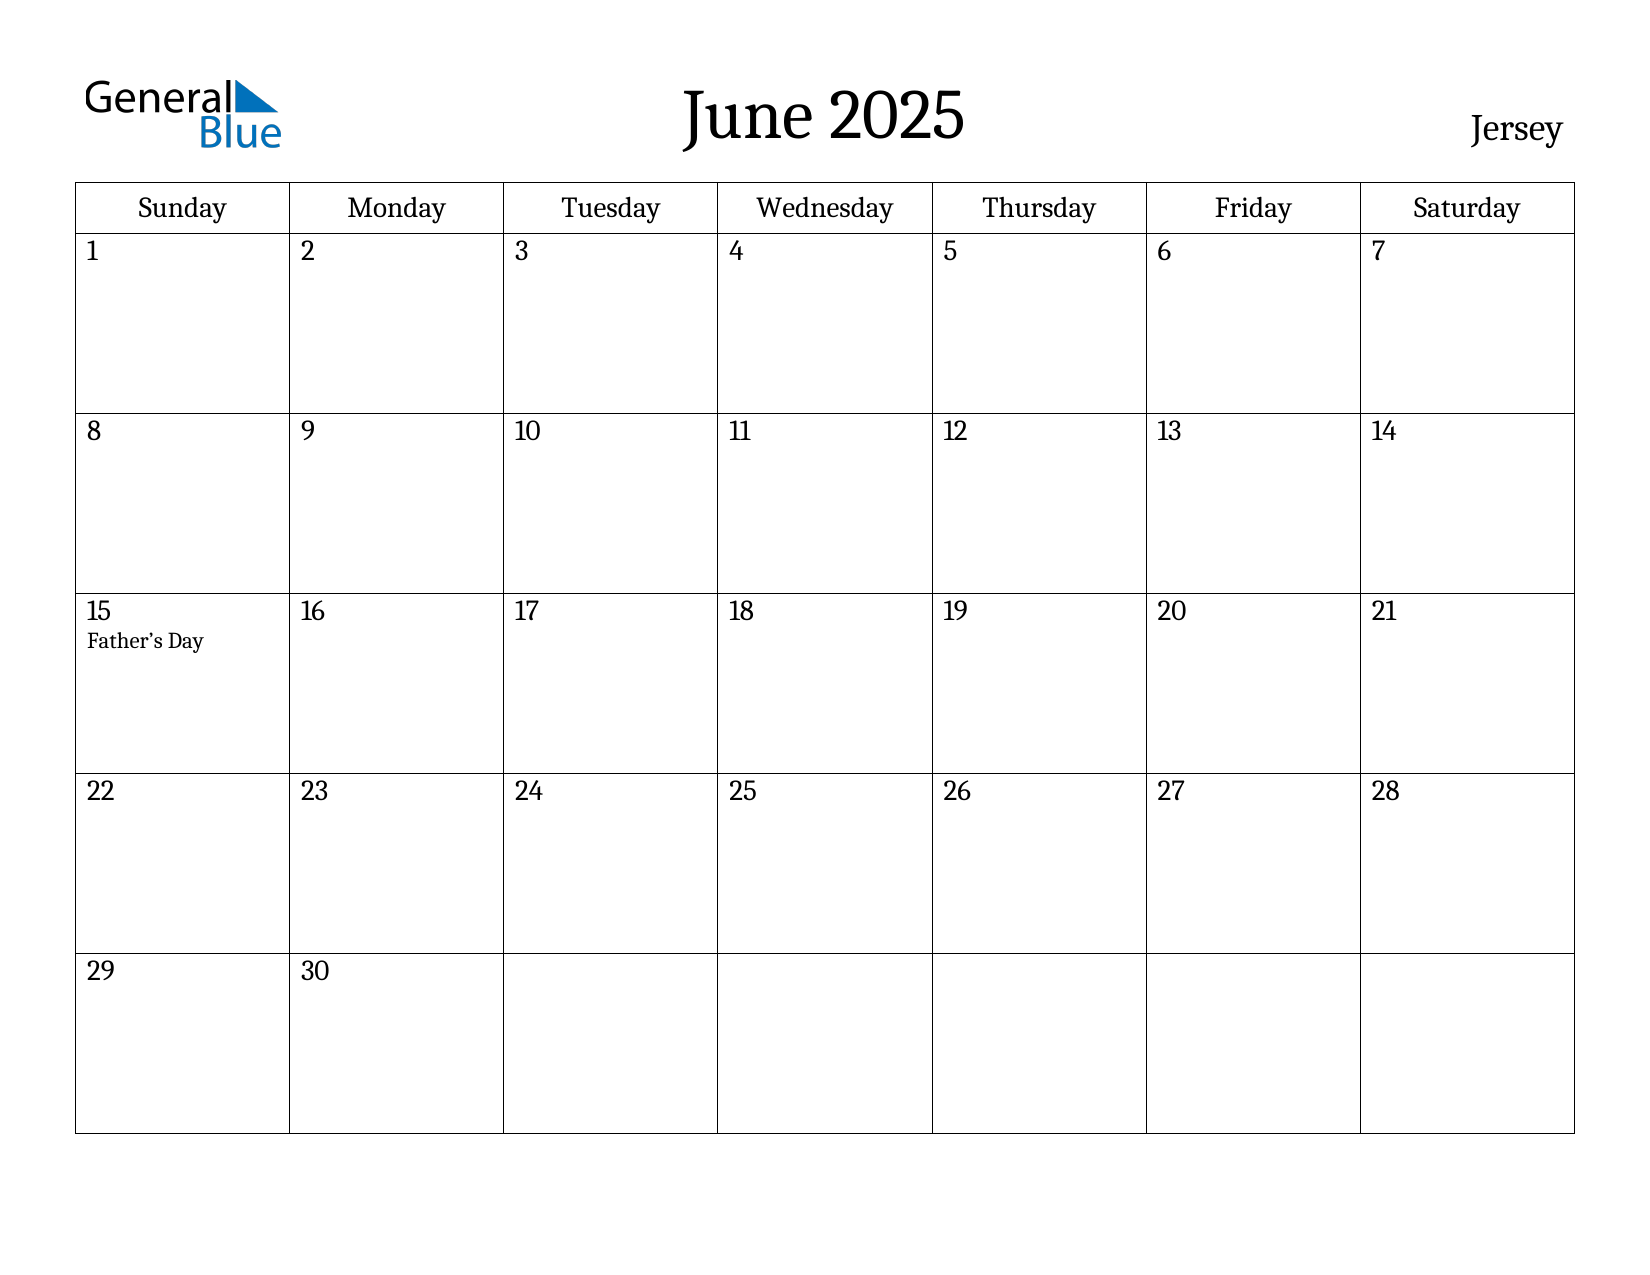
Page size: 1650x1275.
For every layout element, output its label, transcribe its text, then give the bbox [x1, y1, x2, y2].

table_cell [504, 954, 717, 987]
table_cell [76, 988, 289, 1133]
table_cell [933, 988, 1146, 1133]
table_cell [76, 267, 289, 413]
table_cell [718, 267, 932, 413]
table_header June 2025 [504, 75, 1146, 182]
table_cell [290, 448, 503, 593]
table_cell [1147, 448, 1360, 593]
table_cell Friday [1147, 183, 1360, 233]
table_cell 5 [933, 234, 1146, 267]
table_cell [718, 448, 932, 593]
table_cell 16 [290, 594, 503, 627]
table_cell [1361, 448, 1574, 593]
table_cell [504, 267, 717, 413]
table_cell [290, 267, 503, 413]
table_cell 12 [933, 414, 1146, 447]
table_cell 8 [76, 414, 289, 447]
table_cell [290, 988, 503, 1133]
table_cell 1 [76, 234, 289, 267]
table_cell [76, 448, 289, 593]
table_cell 28 [1361, 774, 1574, 807]
table_cell [290, 808, 503, 953]
table_cell 10 [504, 414, 717, 447]
table_cell 29 [76, 954, 289, 987]
table_cell [718, 954, 932, 987]
table_cell 23 [290, 774, 503, 807]
table_cell [933, 954, 1146, 987]
table_cell 27 [1147, 774, 1360, 807]
table_cell 4 [718, 234, 932, 267]
table_cell Wednesday [718, 183, 932, 233]
table_cell 19 [933, 594, 1146, 627]
table_cell [1361, 954, 1574, 987]
table_cell [1361, 808, 1574, 953]
table_cell [718, 627, 932, 773]
table_cell 2 [290, 234, 503, 267]
table_cell [718, 808, 932, 953]
table_cell [1147, 627, 1360, 773]
table_cell 14 [1361, 414, 1574, 447]
table_cell Saturday [1361, 183, 1574, 233]
table_cell [1147, 954, 1360, 987]
table_cell 9 [290, 414, 503, 447]
table_cell [504, 988, 717, 1133]
table_cell [1147, 267, 1360, 413]
table_cell 30 [290, 954, 503, 987]
table_cell 26 [933, 774, 1146, 807]
table_cell [1361, 267, 1574, 413]
table_cell Sunday [76, 183, 289, 233]
table_cell 18 [718, 594, 932, 627]
picture [86, 80, 281, 148]
table_cell [1147, 808, 1360, 953]
table_cell 15 [76, 594, 289, 627]
table_header [76, 75, 503, 182]
table_cell 22 [76, 774, 289, 807]
table_cell Monday [290, 183, 503, 233]
table_cell 6 [1147, 234, 1360, 267]
table_cell Thursday [933, 183, 1146, 233]
table_cell 3 [504, 234, 717, 267]
table_cell [1361, 988, 1574, 1133]
table_cell 20 [1147, 594, 1360, 627]
table_cell Tuesday [504, 183, 717, 233]
table_cell 25 [718, 774, 932, 807]
table_cell [1147, 988, 1360, 1133]
table_cell 21 [1361, 594, 1574, 627]
table_cell [933, 448, 1146, 593]
table_cell [718, 988, 932, 1133]
table_cell [1361, 627, 1574, 773]
table_header Jersey [1146, 75, 1574, 182]
table_cell [504, 808, 717, 953]
table_cell [933, 627, 1146, 773]
table_cell [933, 808, 1146, 953]
table_cell 7 [1361, 234, 1574, 267]
table_cell 17 [504, 594, 717, 627]
table_cell [290, 627, 503, 773]
table_cell 13 [1147, 414, 1360, 447]
table_cell [76, 808, 289, 953]
table_cell 11 [718, 414, 932, 447]
table_cell [504, 448, 717, 593]
table_cell 24 [504, 774, 717, 807]
table_cell [504, 627, 717, 773]
table_cell Father’s Day [76, 627, 289, 773]
table_cell [933, 267, 1146, 413]
